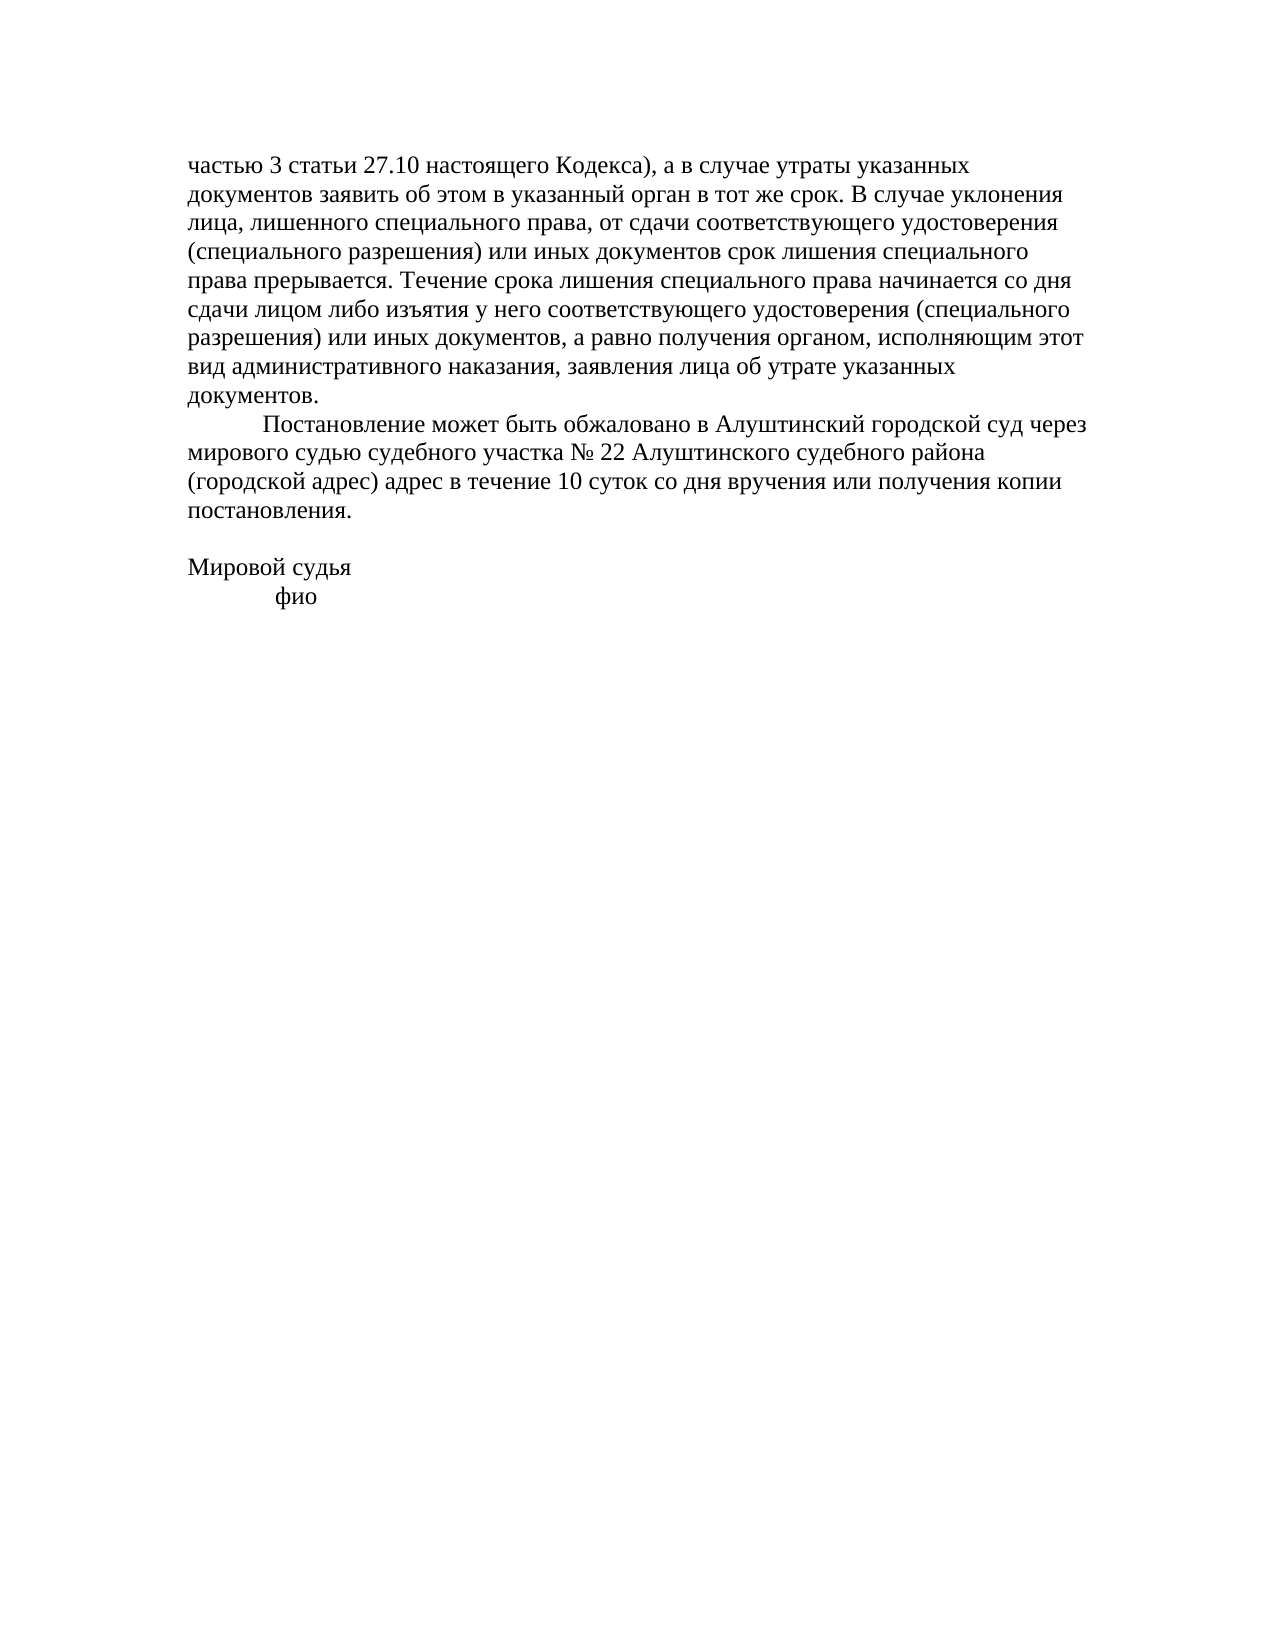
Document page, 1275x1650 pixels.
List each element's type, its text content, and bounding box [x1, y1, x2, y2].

text Постановление может быть обжаловано в Алуштинский городской суд через мирового судью судебного участка № 22 Алуштинского судебного района (городской адрес) адрес в течение 10 суток со дня вручения или получения копии постановления. [187, 409, 1087, 524]
text Мировой судья фио [187, 552, 1087, 610]
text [187, 150, 1087, 409]
